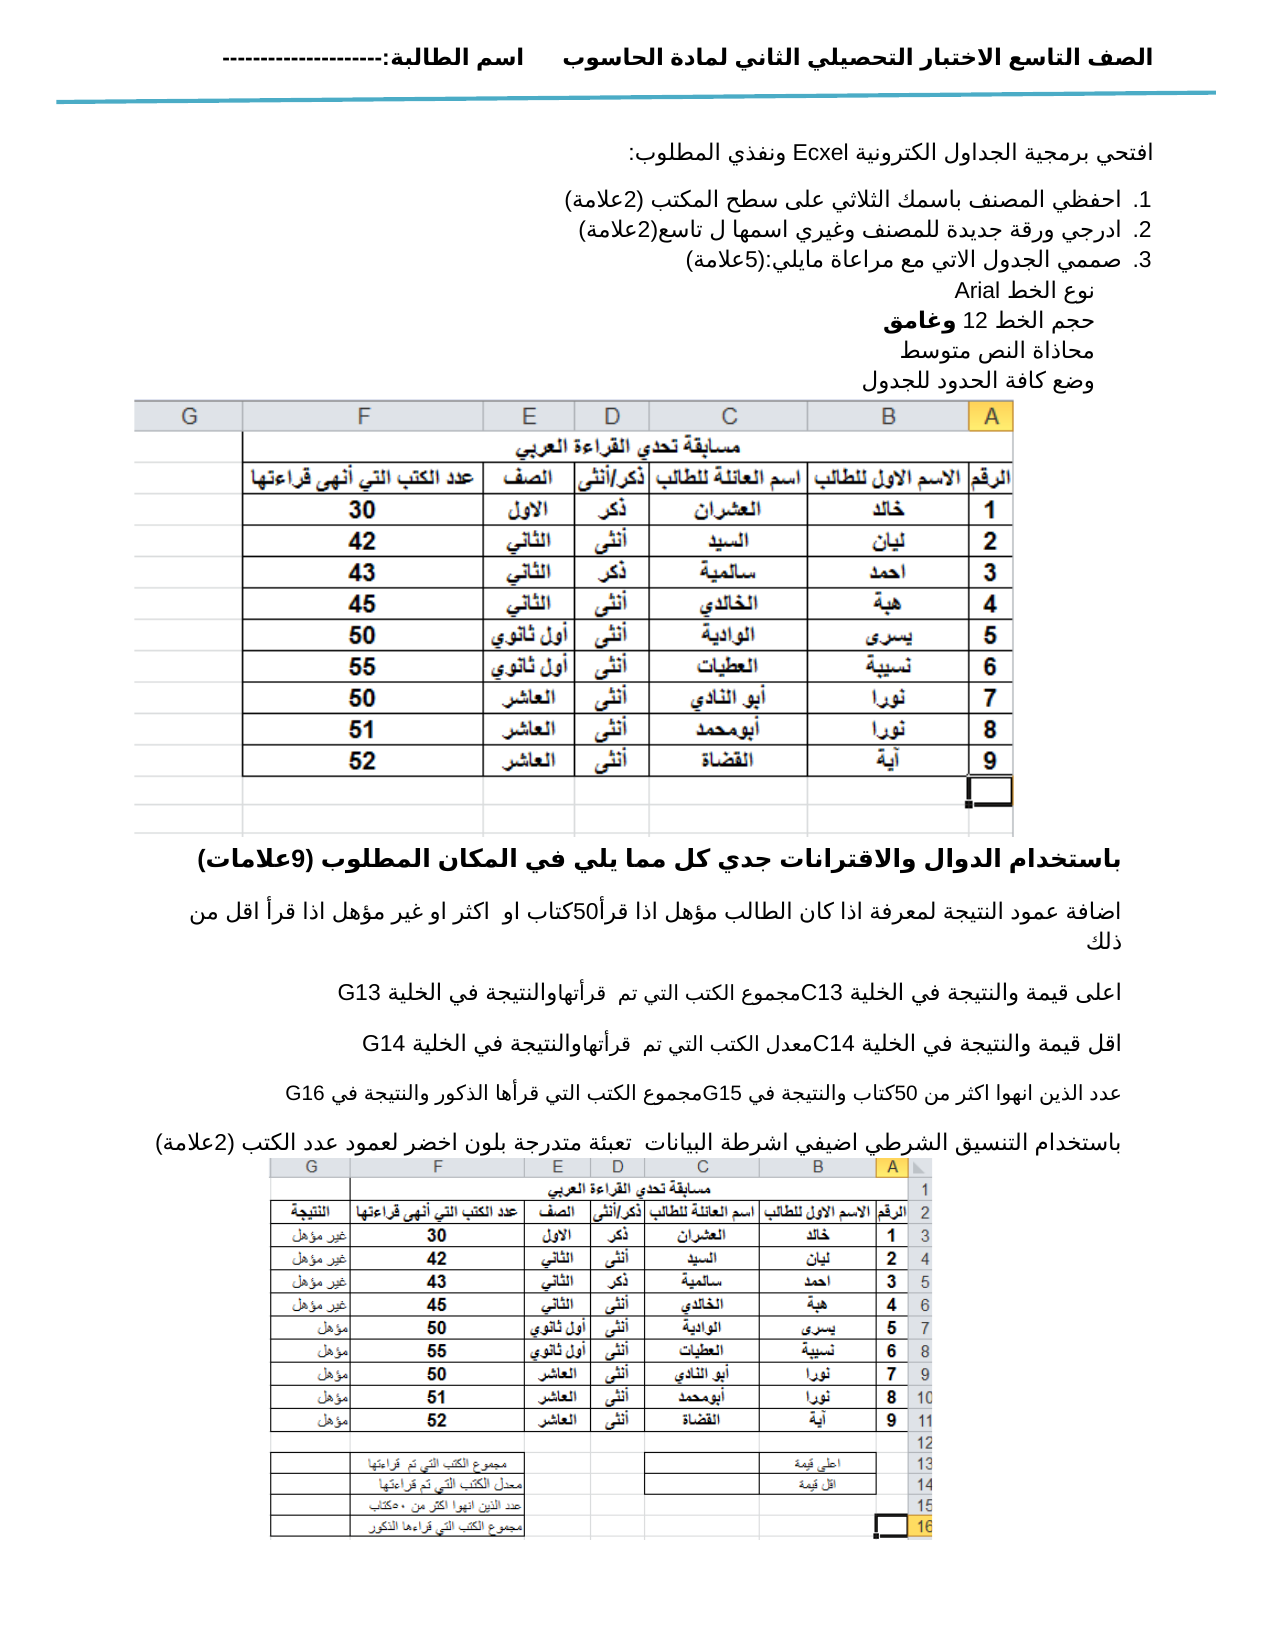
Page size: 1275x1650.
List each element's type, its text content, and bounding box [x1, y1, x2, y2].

text باستخدام الدوال والاقترانات جدي كل مما يلي في المكان المطلوب (9علامات) [150, 844, 1122, 873]
list نوع الخط Arial [150, 277, 1095, 303]
picture [134, 399, 1014, 837]
list وضع كافة الحدود للجدول [150, 367, 1095, 393]
picture [268, 1158, 933, 1540]
text اقل قيمة والنتيجة في الخلية C14معدل الكتب التي تم قرأتهاوالنتيجة في الخلية G14 [150, 1030, 1122, 1056]
text اعلى قيمة والنتيجة في الخلية C13مجموع الكتب التي تم قرأتهاوالنتيجة في الخلية G13 [150, 979, 1122, 1005]
text افتحي برمجية الجداول الكترونية Ecxel ونفذي المطلوب: [150, 139, 1154, 165]
text الصف التاسع الاختبار التحصيلي الثاني لمادة الحاسوب اسم الطالبة:--------------------- [150, 44, 1154, 71]
list ادرجي ورقة جديدة للمصنف وغيري اسمها ل تاسع(2علامة) [150, 216, 1132, 242]
list صممي الجدول الاتي مع مراعاة مايلي:(5علامة) [150, 246, 1132, 273]
list محاذاة النص متوسط [150, 337, 1095, 363]
list احفظي المصنف باسمك الثلاثي على سطح المكتب (2علامة) [150, 186, 1132, 212]
text اضافة عمود النتيجة لمعرفة اذا كان الطالب مؤهل اذا قرأ50كتاب او اكثر او غير مؤهل اذا قرأ اقل من ذلك [150, 898, 1122, 954]
list حجم الخط 12 وغامق [150, 307, 1095, 333]
text باستخدام التنسيق الشرطي اضيفي اشرطة البيانات تعبئة متدرجة بلون اخضر لعمود عدد الكتب (2علامة) [150, 1129, 1122, 1155]
text عدد الذين انهوا اكثر من 50كتاب والنتيجة في G15مجموع الكتب التي قرأها الذكور والنتيجة في G16 [150, 1081, 1122, 1105]
